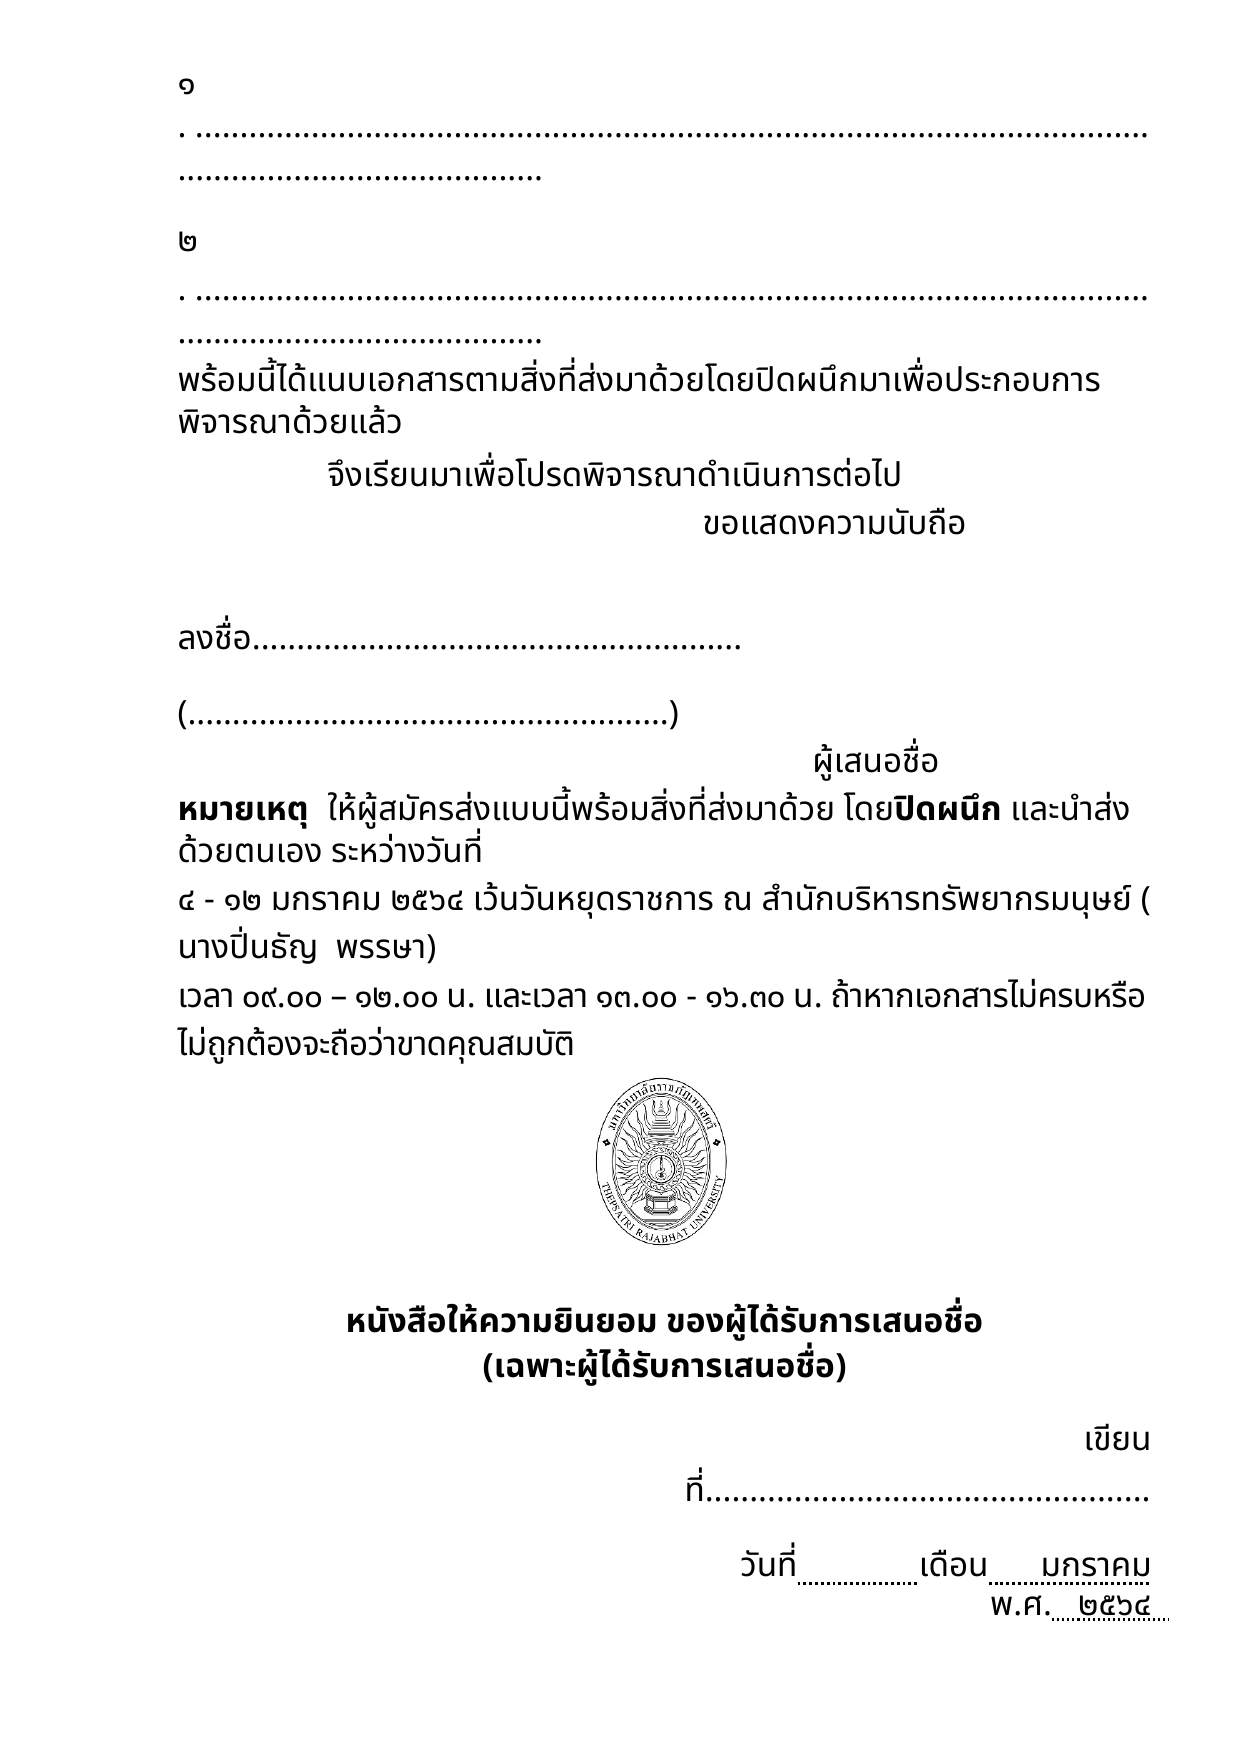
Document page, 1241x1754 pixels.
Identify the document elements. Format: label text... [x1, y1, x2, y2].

text หมายเหตุ ให้ผู้สมัครส่งแบบนี้พร้อมสิ่งที่ส่งมาด้วย โดยปิดผนึก และนำส่งด้วยตนเอง ระหว่างวันที่ ๔ - ๑๒ มกราคม ๒๕๖๔ เว้นวันหยุดราชการ ณ สำนักบริหารทรัพยากรมนุษย์ (นางปิ่นธัญ พรรษา) เวลา ๐๙.๐๐ – ๑๒.๐๐ น. และเวลา ๑๓.๐๐ - ๑๖.๓๐ น. ถ้าหากเอกสารไม่ครบหรือไม่ถูกต้องจะถือว่าขาดคุณสมบัติ [177, 782, 1152, 1070]
text หนังสือให้ความยินยอม ของผู้ได้รับการเสนอชื่อ [177, 1297, 1152, 1342]
text (......................................................) [177, 664, 1152, 734]
text ผู้เสนอชื่อ [177, 734, 1152, 782]
text วันที่ เดือน มกราคม พ.ศ. ๒๕๖๔ [177, 1541, 1152, 1631]
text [177, 56, 1152, 191]
text ขอแสดงความนับถือ [177, 496, 1152, 544]
text (เฉพาะผู้ได้รับการเสนอชื่อ) [177, 1342, 1152, 1387]
text พร้อมนี้ได้แนบเอกสารตามสิ่งที่ส่งมาด้วยโดยปิดผนึกมาเพื่อประกอบการพิจารณาด้วยแล้ว [177, 353, 1152, 449]
text จึงเรียนมาเพื่อโปรดพิจารณาดำเนินการต่อไป [177, 449, 1152, 496]
text ๒. .................................................................................................................................................... [177, 191, 1152, 353]
text ลงชื่อ....................................................... [177, 590, 1152, 664]
text เขียนที่.................................................. [177, 1415, 1152, 1516]
picture [583, 1070, 740, 1256]
